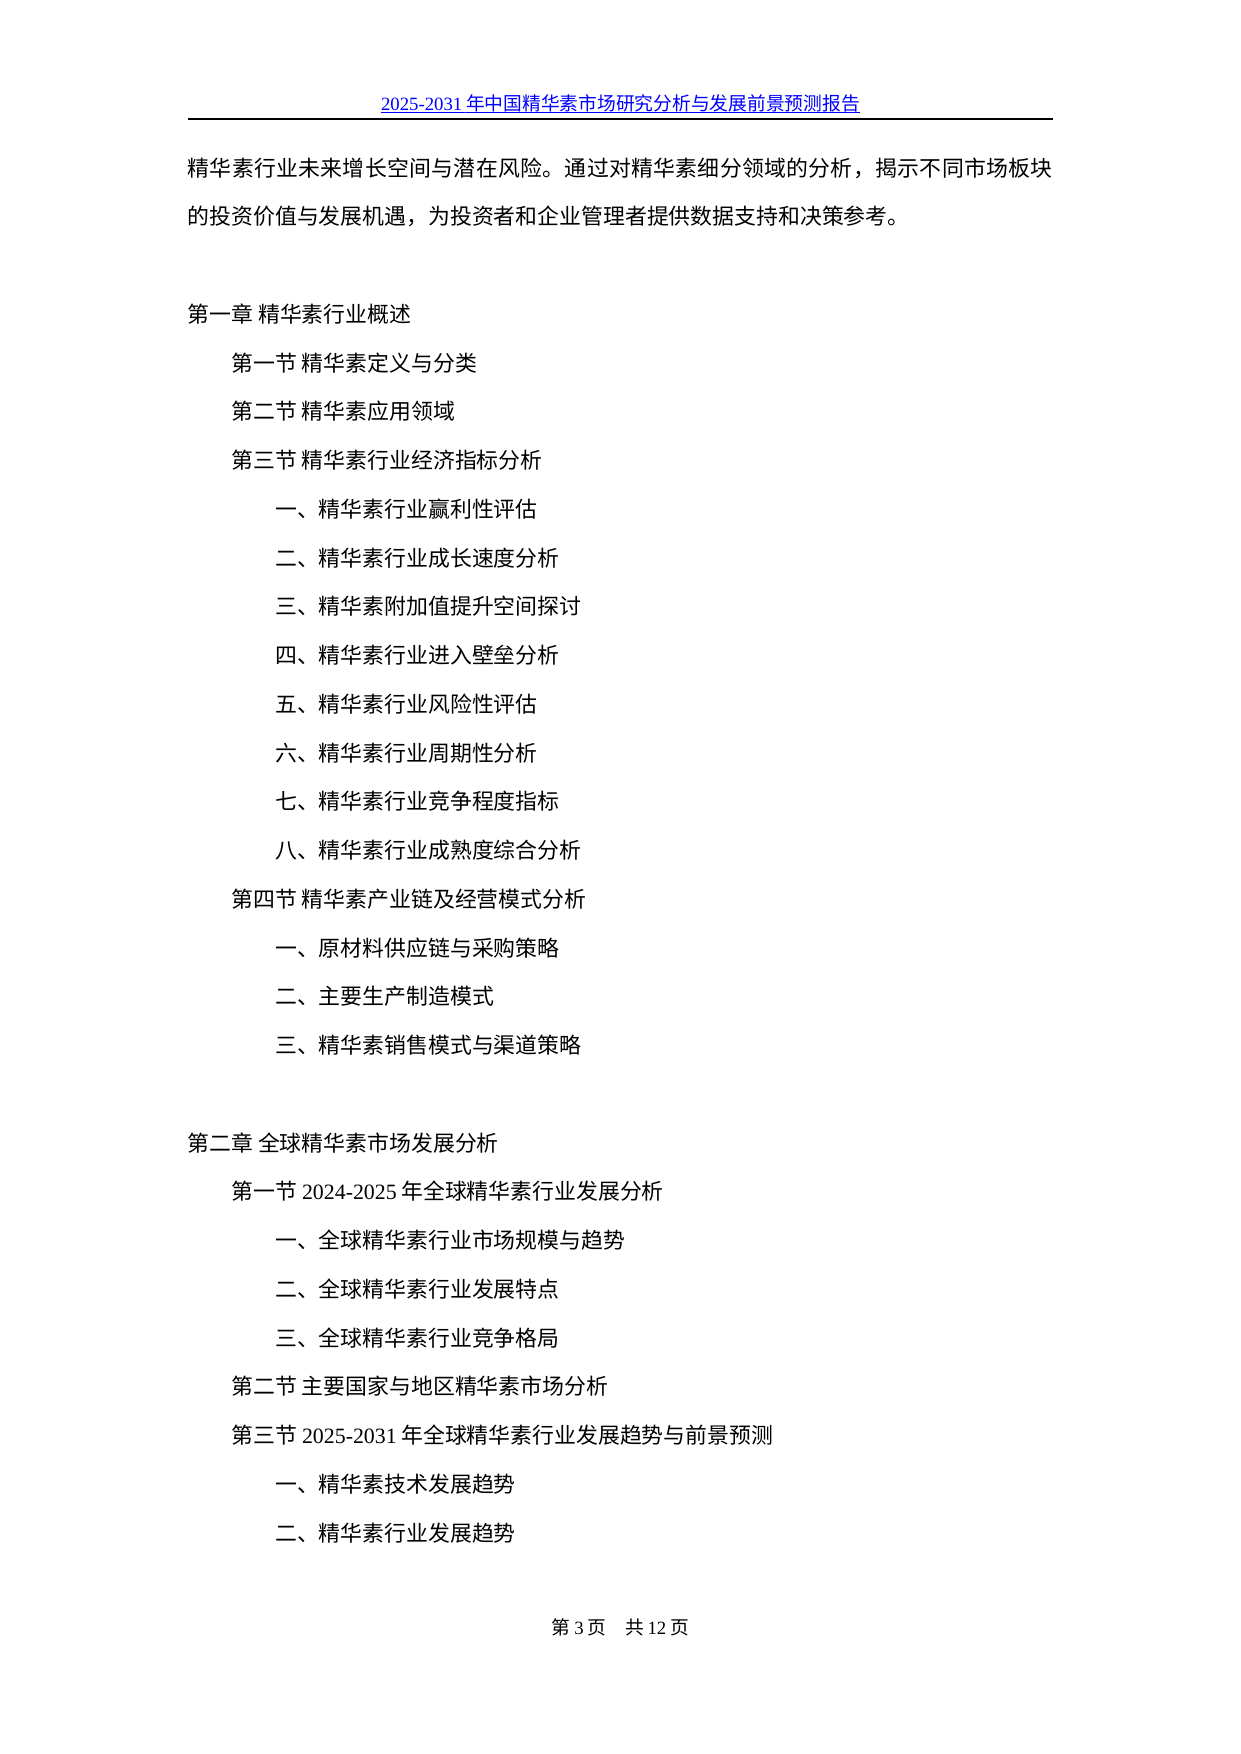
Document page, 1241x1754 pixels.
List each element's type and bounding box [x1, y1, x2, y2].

text [187, 150, 1053, 1548]
